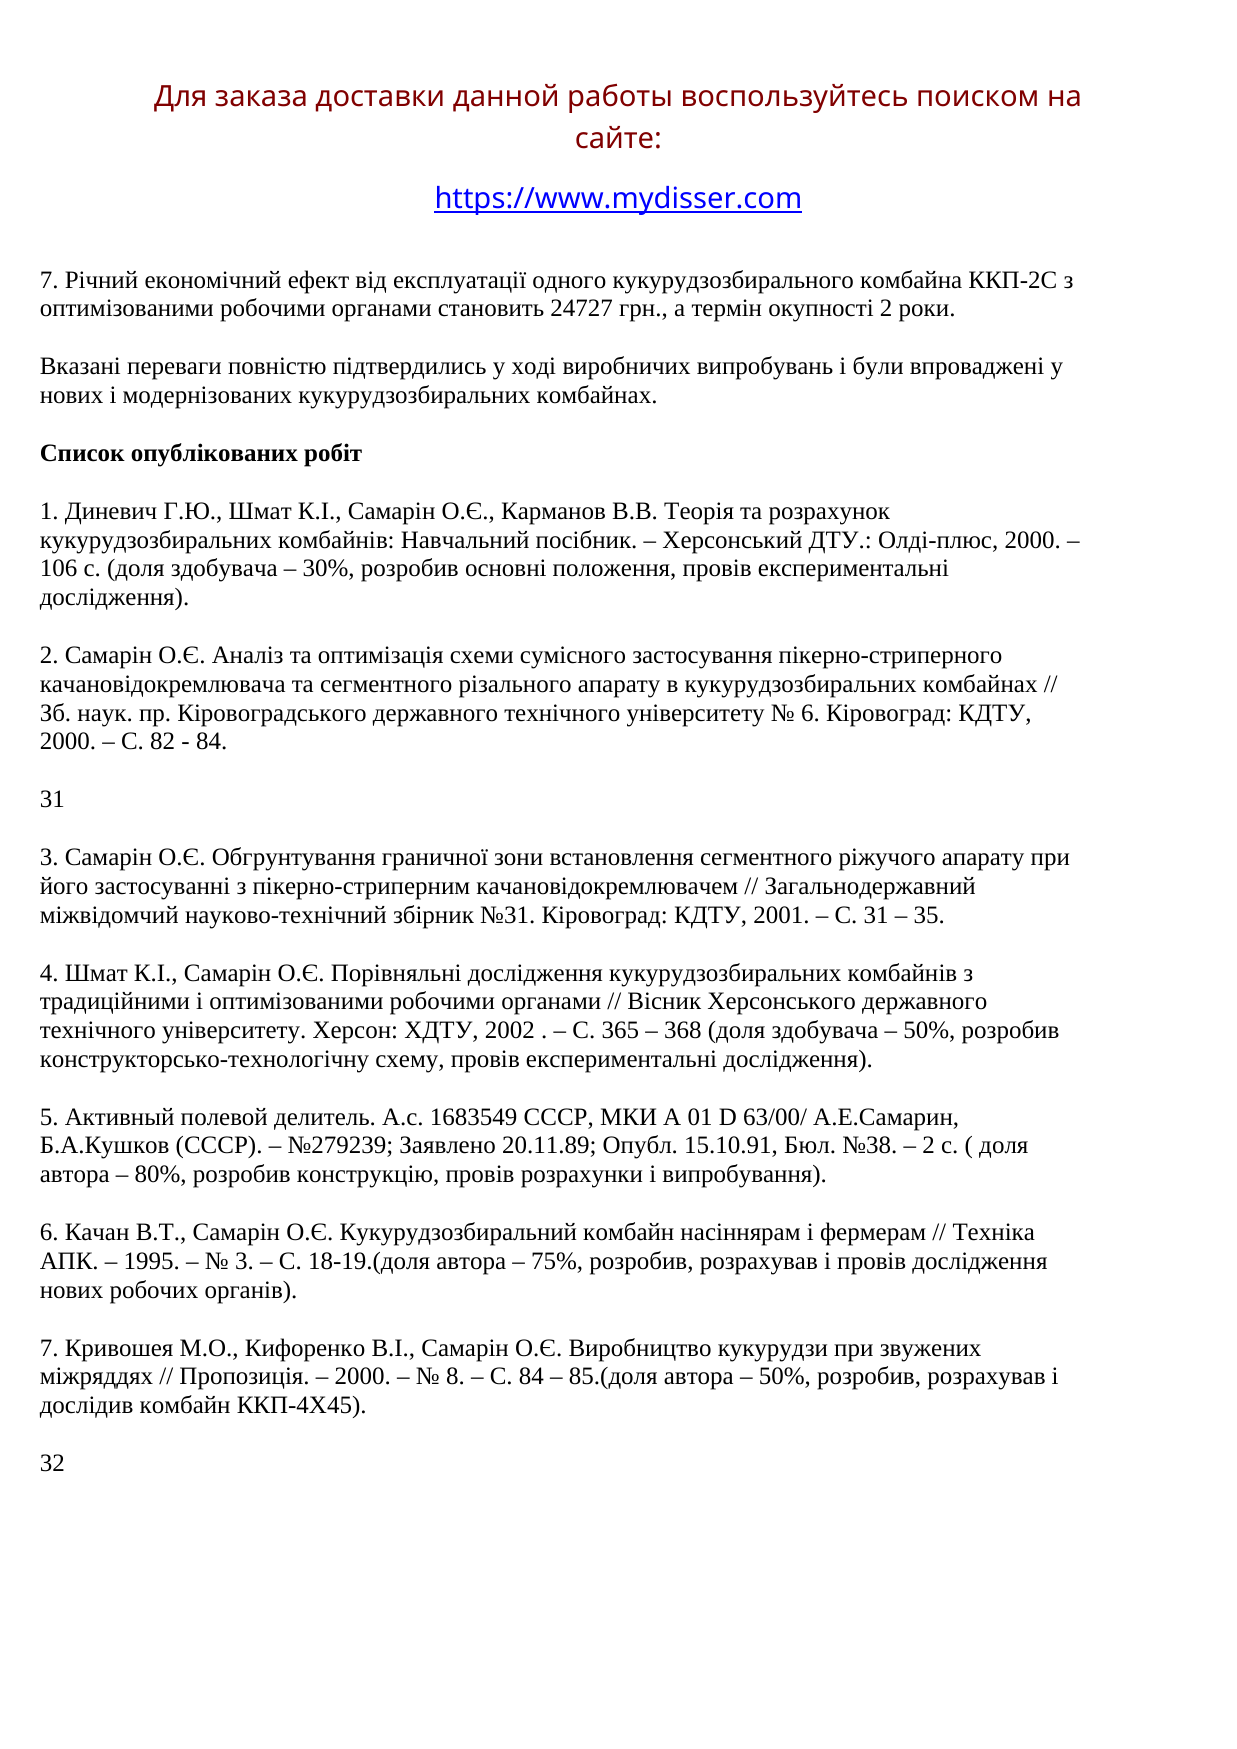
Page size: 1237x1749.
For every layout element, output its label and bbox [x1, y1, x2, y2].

table_cell [40, 236, 1086, 1477]
